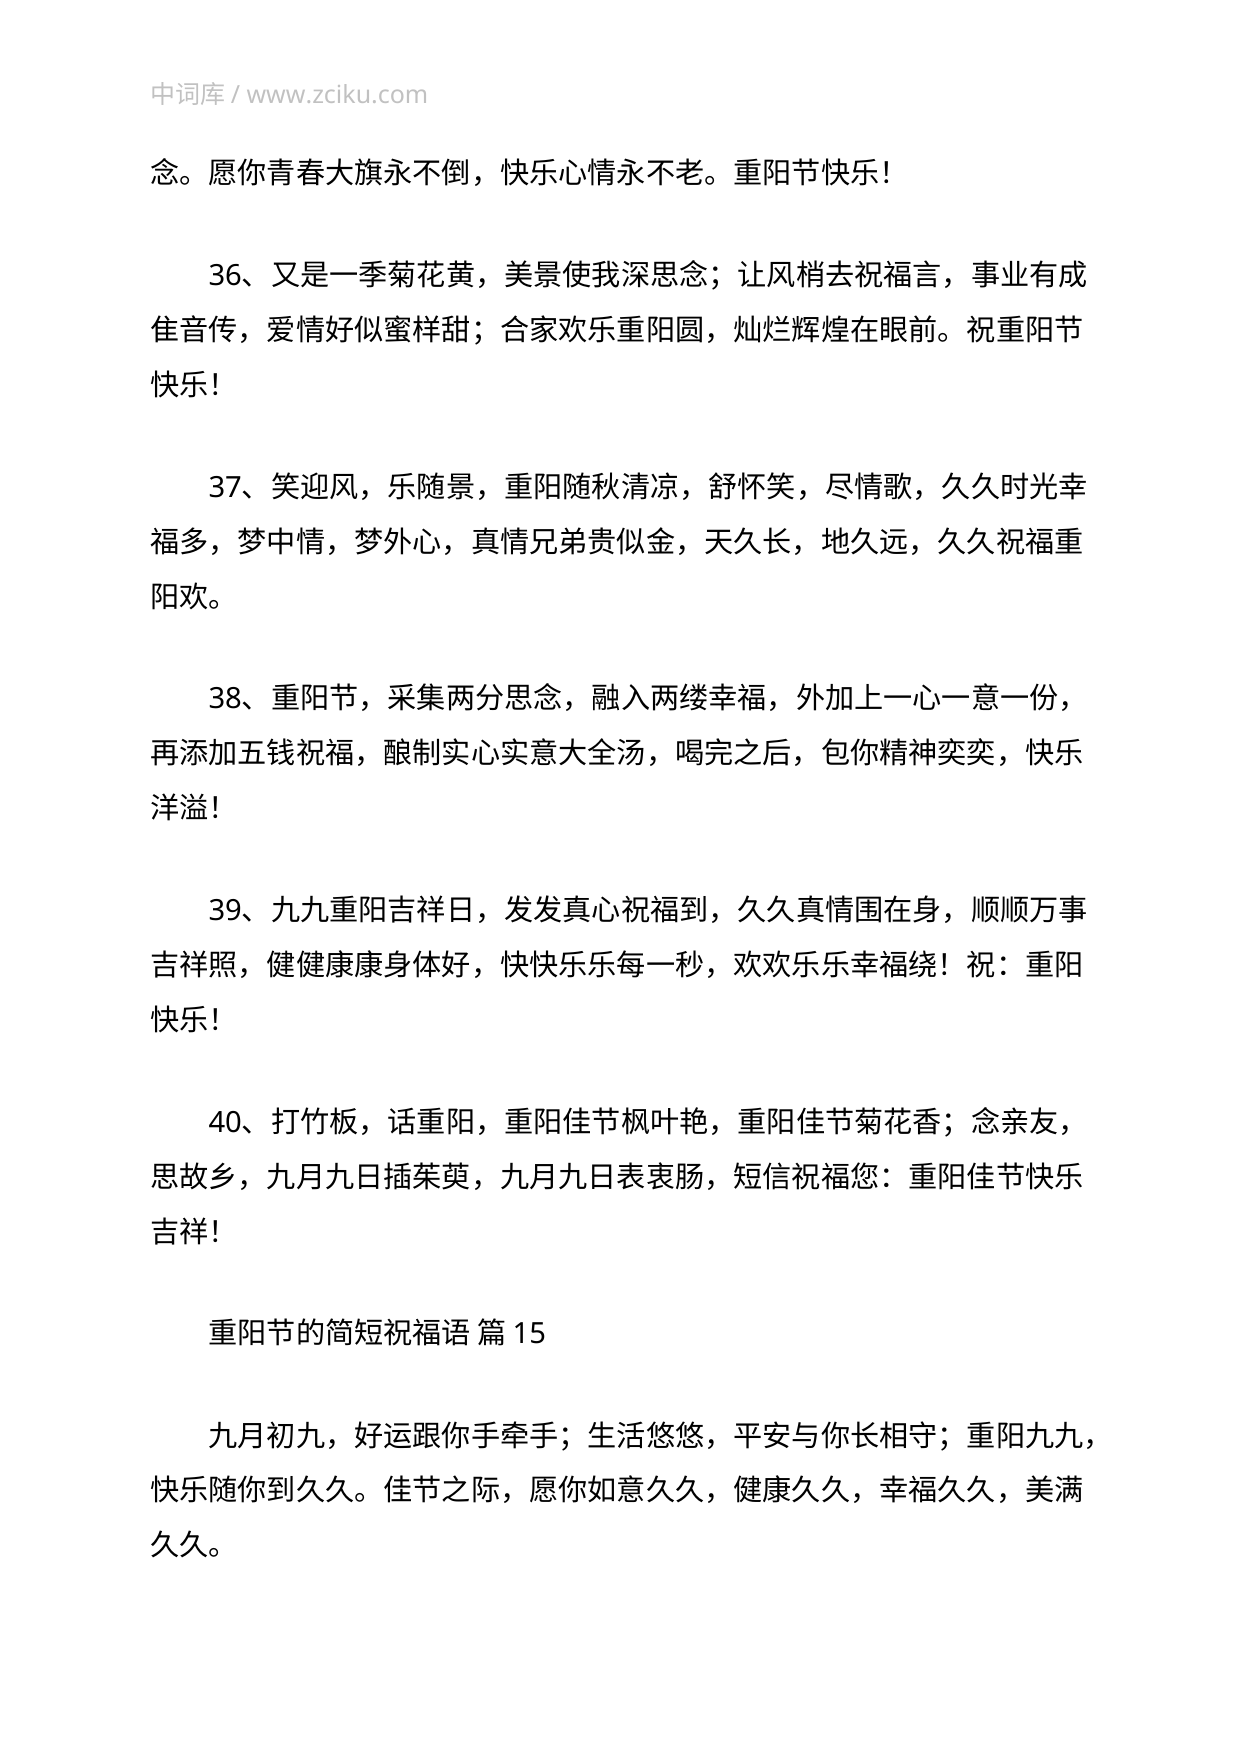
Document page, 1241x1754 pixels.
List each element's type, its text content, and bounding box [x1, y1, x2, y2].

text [150, 150, 1090, 192]
text 重阳节的简短祝福语 篇15 [150, 1310, 1090, 1352]
text 36、又是一季菊花黄，美景使我深思念；让风梢去祝福言，事业有成隹音传，爱情好似蜜样甜；合家欢乐重阳圆，灿烂辉煌在眼前。祝重阳节快乐！ [150, 252, 1090, 404]
text 39、九九重阳吉祥日，发发真心祝福到，久久真情围在身，顺顺万事吉祥照，健健康康身体好，快快乐乐每一秒，欢欢乐乐幸福绕！祝：重阳快乐！ [150, 887, 1090, 1039]
text 40、打竹板，话重阳，重阳佳节枫叶艳，重阳佳节菊花香；念亲友，思故乡，九月九日插茱萸，九月九日表衷肠，短信祝福您：重阳佳节快乐吉祥！ [150, 1098, 1090, 1251]
text 37、笑迎风，乐随景，重阳随秋清凉，舒怀笑，尽情歌，久久时光幸福多，梦中情，梦外心，真情兄弟贵似金，天久长，地久远，久久祝福重阳欢。 [150, 463, 1090, 616]
text 九月初九，好运跟你手牵手；生活悠悠，平安与你长相守；重阳九九，快乐随你到久久。佳节之际，愿你如意久久，健康久久，幸福久久，美满久久。 [150, 1412, 1090, 1564]
text 38、重阳节，采集两分思念，融入两缕幸福，外加上一心一意一份，再添加五钱祝福，酿制实心实意大全汤，喝完之后，包你精神奕奕，快乐洋溢！ [150, 675, 1090, 827]
